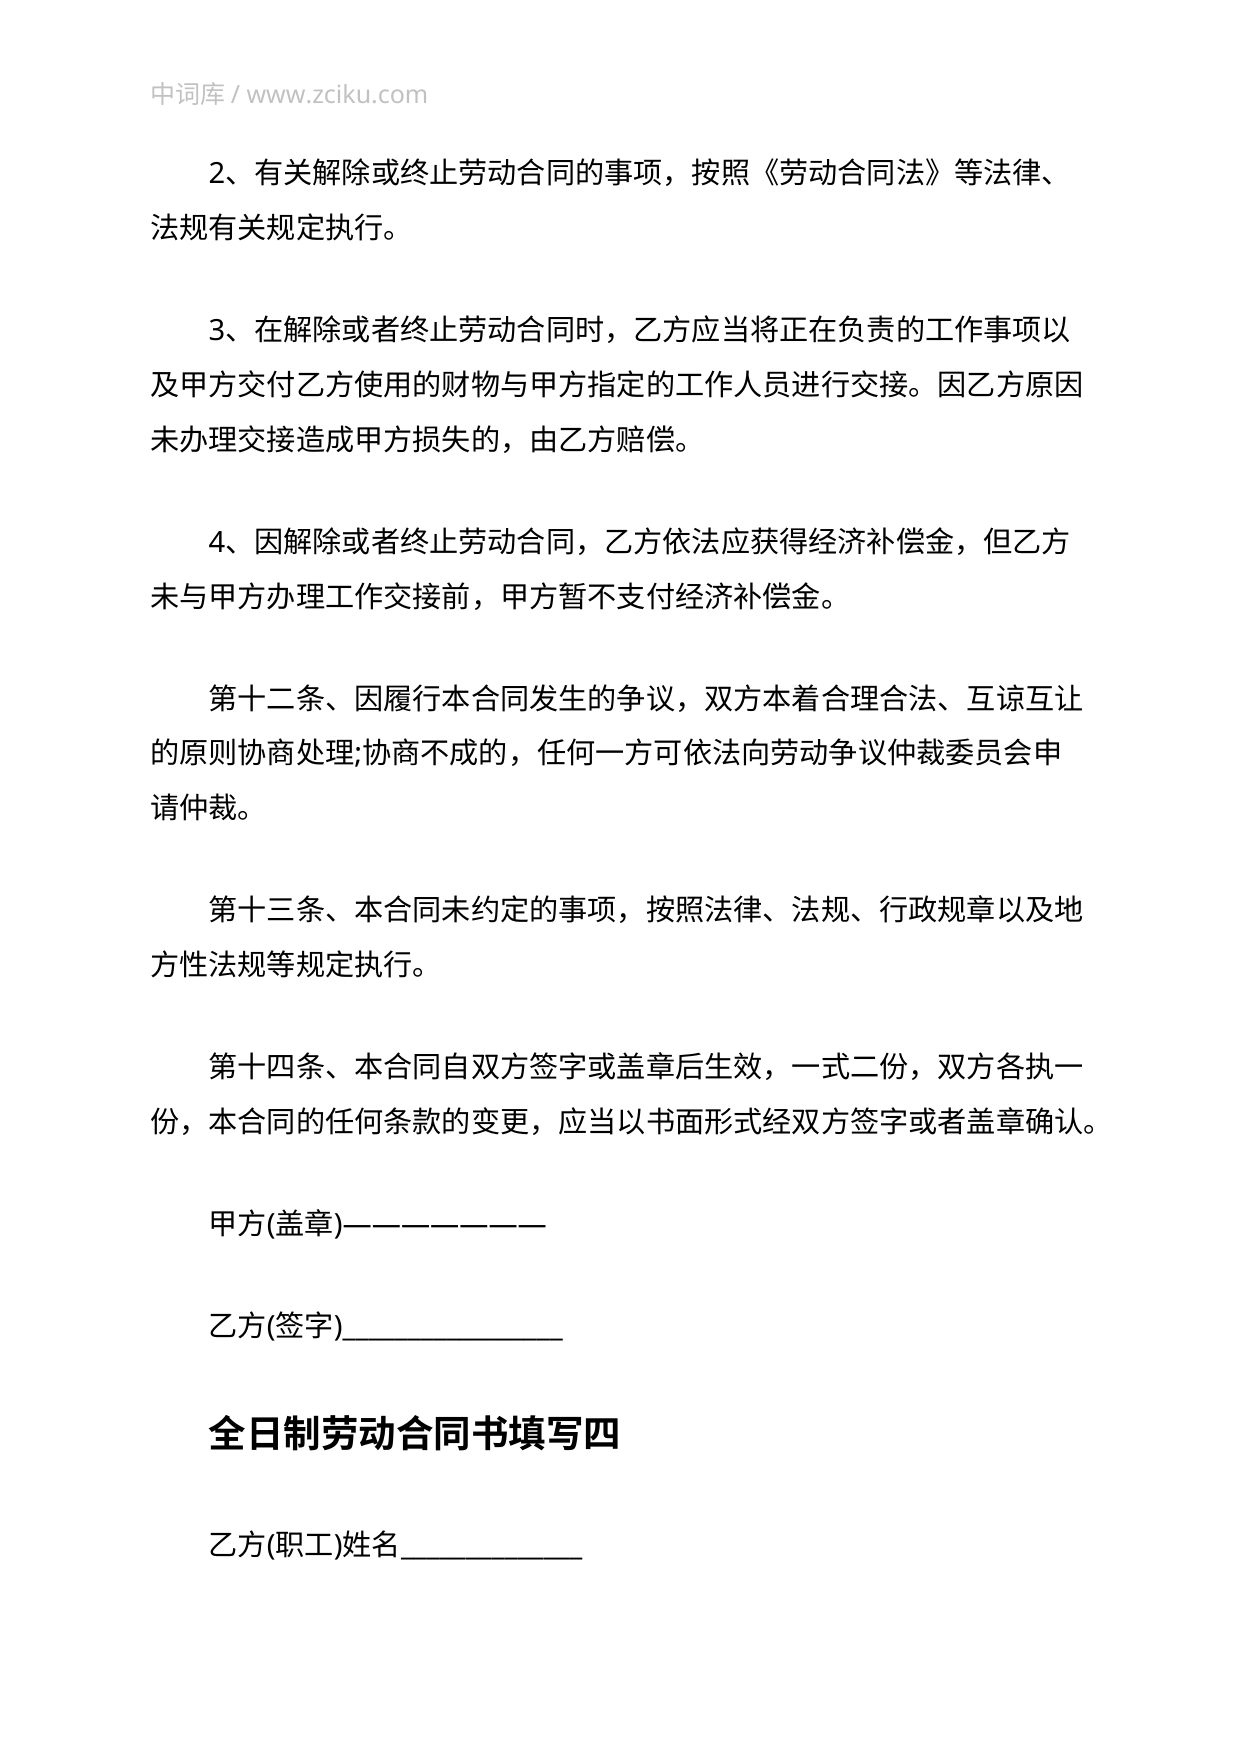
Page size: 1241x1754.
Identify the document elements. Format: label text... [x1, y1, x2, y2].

text 甲方(盖章)——————— [150, 1200, 1090, 1243]
text 第十二条、因履行本合同发生的争议，双方本着合理合法、互谅互让的原则协商处理;协商不成的，任何一方可依法向劳动争议仲裁委员会申请仲裁。 [150, 675, 1090, 827]
text 3、在解除或者终止劳动合同时，乙方应当将正在负责的工作事项以及甲方交付乙方使用的财物与甲方指定的工作人员进行交接。因乙方原因未办理交接造成甲方损失的，由乙方赔偿。 [150, 307, 1090, 459]
text 第十三条、本合同未约定的事项，按照法律、法规、行政规章以及地方性法规等规定执行。 [150, 887, 1090, 984]
text 乙方(职工)姓名______________ [150, 1522, 1090, 1564]
text 2、有关解除或终止劳动合同的事项，按照《劳动合同法》等法律、法规有关规定执行。 [150, 150, 1090, 247]
text 4、因解除或者终止劳动合同，乙方依法应获得经济补偿金，但乙方未与甲方办理工作交接前，甲方暂不支付经济补偿金。 [150, 518, 1090, 616]
text 乙方(签字)_________________ [150, 1302, 1090, 1344]
text 全日制劳动合同书填写四 [150, 1404, 1090, 1458]
text 第十四条、本合同自双方签字或盖章后生效，一式二份，双方各执一份，本合同的任何条款的变更，应当以书面形式经双方签字或者盖章确认。 [150, 1043, 1090, 1141]
